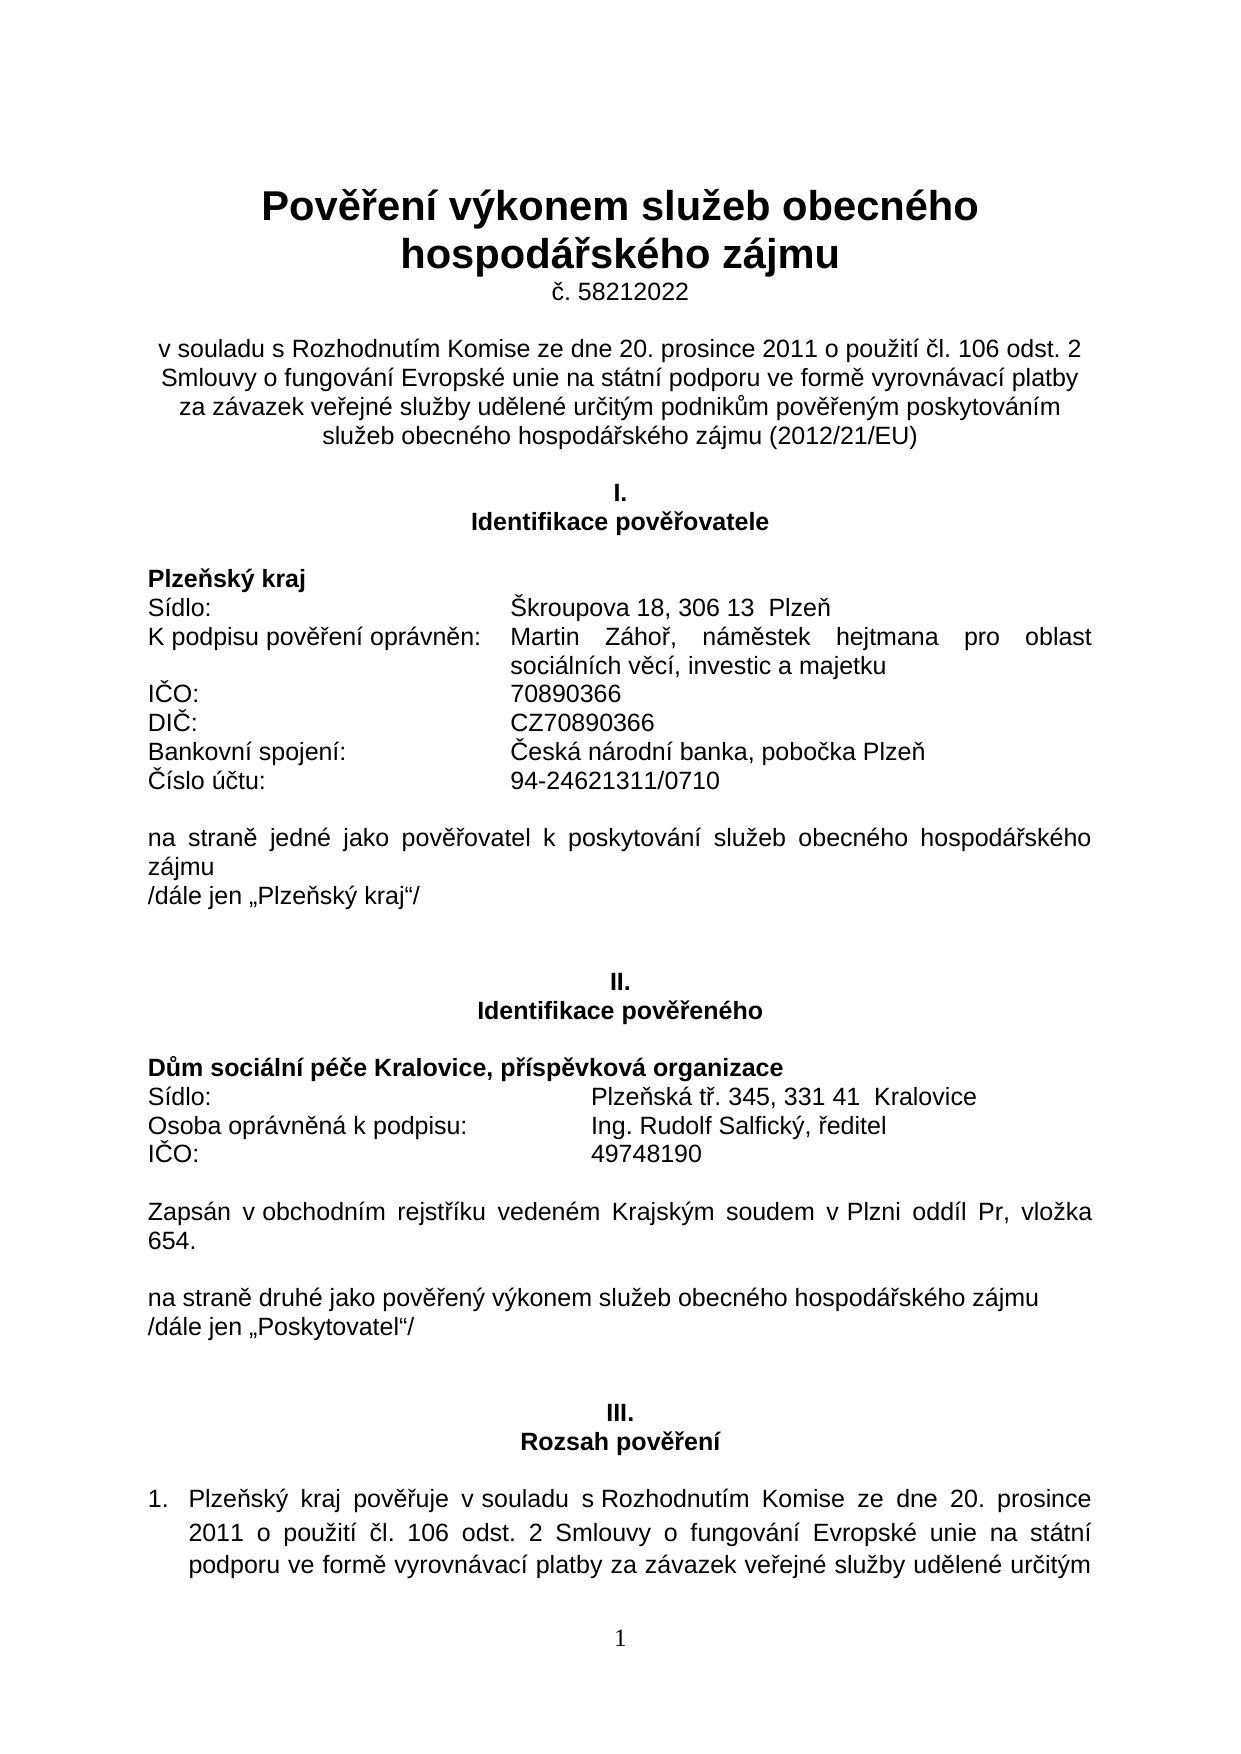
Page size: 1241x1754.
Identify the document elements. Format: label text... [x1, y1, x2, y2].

text Číslo účtu: 94-24621311/0710 [148, 766, 1093, 794]
text DIČ: CZ70890366 [148, 708, 1093, 737]
text v souladu s Rozhodnutím Komise ze dne 20. prosince 2011 o použití čl. 106 odst. 2 Smlouvy o fungování Evropské unie na státní podporu ve formě vyrovnávací platby za závazek veřejné služby udělené určitým podnikům pověřeným poskytováním služeb obecného hospodářského zájmu (2012/21/EU) [148, 334, 1093, 449]
text Identifikace pověřeného [148, 996, 1093, 1024]
subtitle Plzeňský kraj [148, 564, 1093, 593]
text K podpisu pověření oprávněn: Martin Záhoř, náměstek hejtmana pro oblast sociálních věcí, investic a majetku [148, 622, 1093, 679]
text Osoba oprávněná k podpisu: Ing. Rudolf Salfický, ředitel [148, 1111, 1093, 1139]
subtitle Pověření výkonem služeb obecného hospodářského zájmu [148, 181, 1093, 277]
text /dále jen „Poskytovatel“/ [148, 1312, 1093, 1341]
text Sídlo: Plzeňská tř. 345, 331 41 Kralovice [148, 1082, 1093, 1111]
text Rozsah pověření [148, 1427, 1093, 1456]
text na straně druhé jako pověřený výkonem služeb obecného hospodářského zájmu [148, 1283, 1093, 1312]
text na straně jedné jako pověřovatel k poskytování služeb obecného hospodářského zájmu [148, 823, 1093, 881]
subtitle I. [148, 478, 1093, 507]
text IČO: 49748190 [148, 1139, 1093, 1168]
text Bankovní spojení: Česká národní banka, pobočka Plzeň [148, 737, 1093, 766]
text č. 58212022 [148, 277, 1093, 306]
text /dále jen „Plzeňský kraj“/ [148, 881, 1093, 909]
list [148, 1484, 1093, 1579]
text Sídlo: Škroupova 18, 306 13 Plzeň [148, 593, 1093, 622]
text Identifikace pověřovatele [148, 507, 1093, 536]
text IČO: 70890366 [148, 679, 1093, 708]
text Zapsán v obchodním rejstříku vedeném Krajským soudem v Plzni oddíl Pr, vložka 654. [148, 1197, 1093, 1254]
text II. [148, 967, 1093, 996]
text Dům sociální péče Kralovice, příspěvková organizace [148, 1053, 1093, 1082]
text III. [148, 1398, 1093, 1427]
